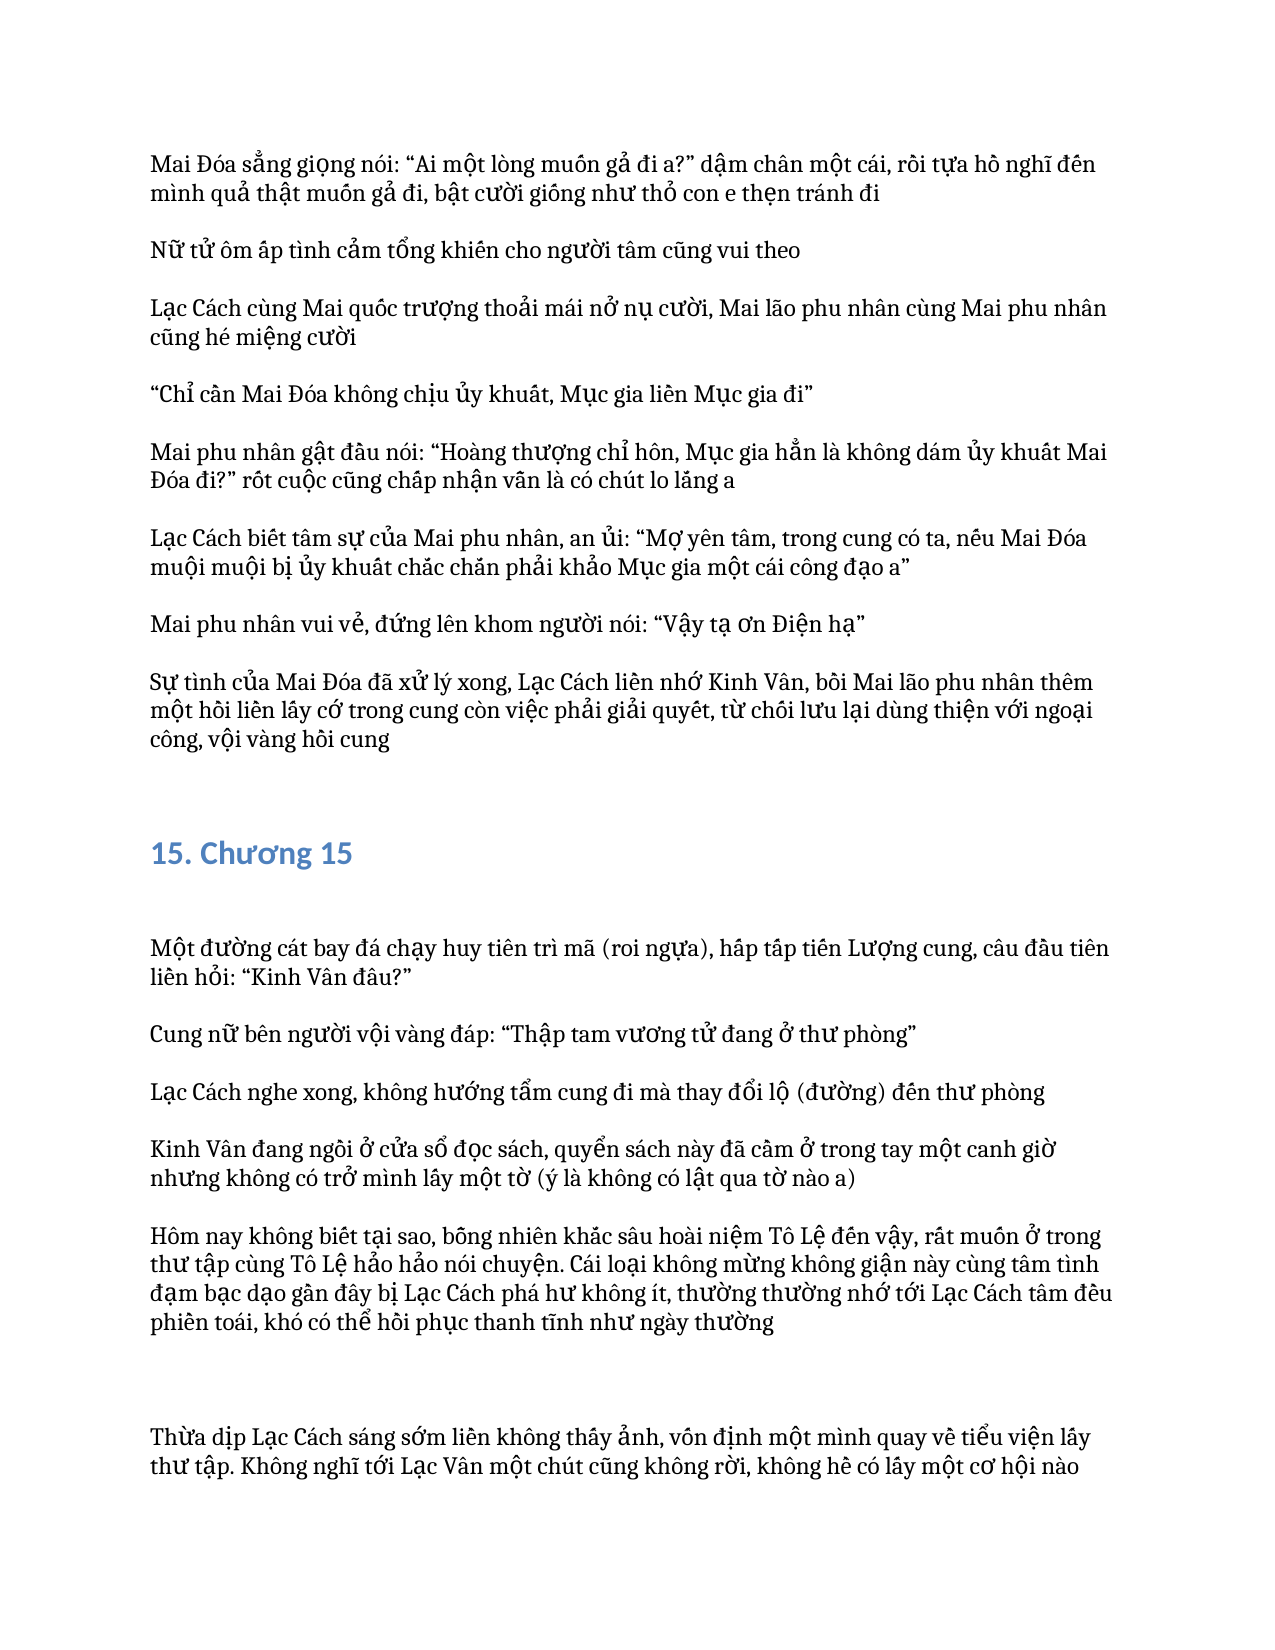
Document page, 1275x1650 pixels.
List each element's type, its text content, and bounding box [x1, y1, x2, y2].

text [150, 150, 1125, 811]
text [150, 877, 1125, 1480]
subtitle 15. Chương 15 [150, 832, 1125, 873]
